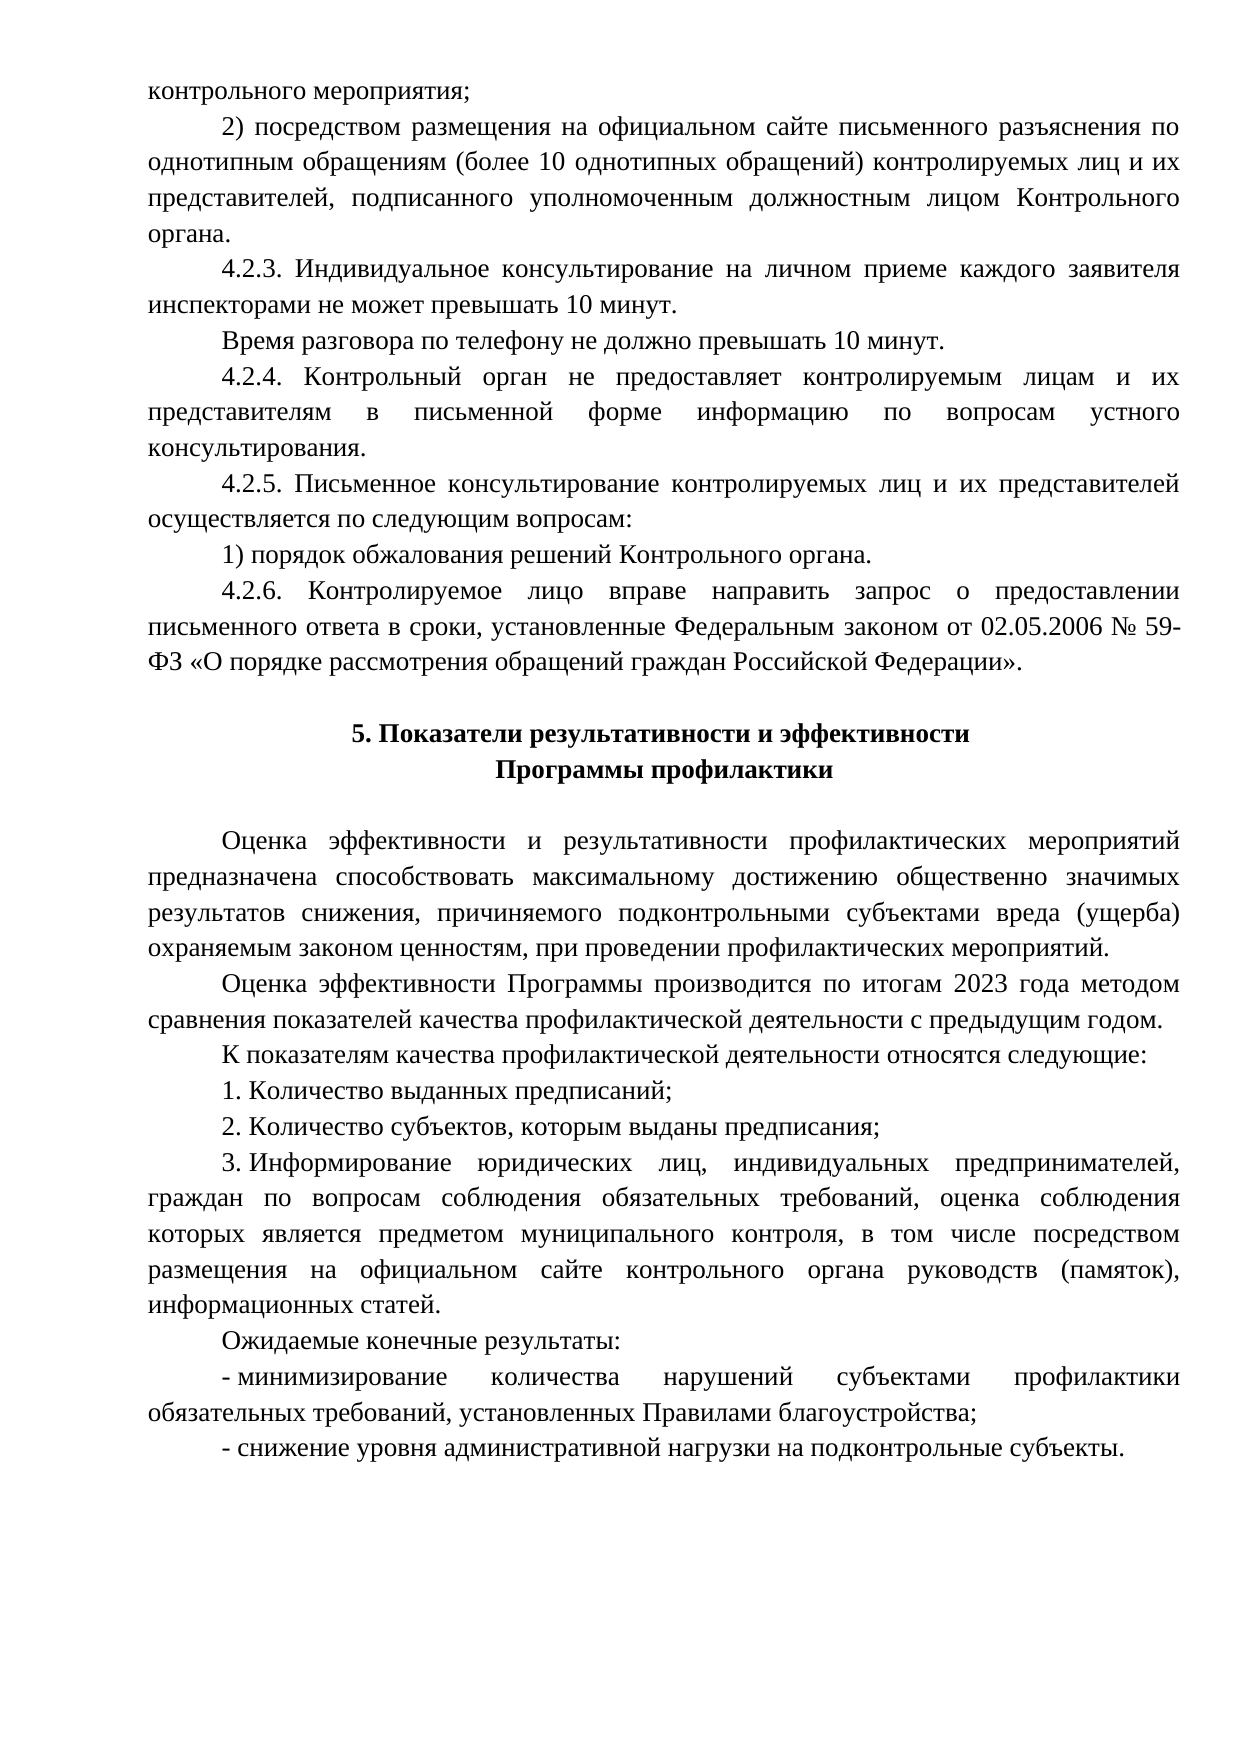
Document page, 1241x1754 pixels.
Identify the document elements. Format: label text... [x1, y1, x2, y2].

text 5. Показатели результативности и эффективности Программы профилактики [148, 717, 1181, 784]
text - минимизирование количества нарушений субъектами профилактики обязательных требований, установленных Правилами благоустройства; [148, 1360, 1181, 1427]
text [148, 74, 1181, 105]
text Ожидаемые конечные результаты: [148, 1324, 1181, 1356]
text - снижение уровня административной нагрузки на подконтрольные субъекты. [148, 1432, 1181, 1463]
text 4.2.6. Контролируемое лицо вправе направить запрос о предоставлении письменного ответа в сроки, установленные Федеральным законом от 02.05.2006 № 59-ФЗ «О порядке рассмотрения обращений граждан Российской Федерации». [148, 574, 1181, 677]
text К показателям качества профилактической деятельности относятся следующие: [148, 1038, 1181, 1070]
text 4.2.5. Письменное консультирование контролируемых лиц и их представителей осуществляется по следующим вопросам: [148, 467, 1181, 534]
text 4.2.3. Индивидуальное консультирование на личном приеме каждого заявителя инспекторами не может превышать 10 минут. [148, 252, 1181, 319]
text 2) посредством размещения на официальном сайте письменного разъяснения по однотипным обращениям (более 10 однотипных обращений) контролируемых лиц и их представителей, подписанного уполномоченным должностным лицом Контрольного органа. [148, 109, 1181, 248]
text Время разговора по телефону не должно превышать 10 минут. [148, 324, 1181, 355]
text 4.2.4. Контрольный орган не предоставляет контролируемым лицам и их представителям в письменной форме информацию по вопросам устного консультирования. [148, 360, 1181, 462]
text 1. Количество выданных предписаний; [148, 1074, 1181, 1105]
text 2. Количество субъектов, которым выданы предписания; [148, 1110, 1181, 1141]
text 3. Информирование юридических лиц, индивидуальных предпринимателей, граждан по вопросам соблюдения обязательных требований, оценка соблюдения которых является предметом муниципального контроля, в том числе посредством размещения на официальном сайте контрольного органа руководств (памяток), информационных статей. [148, 1146, 1181, 1320]
text Оценка эффективности Программы производится по итогам 2023 года методом сравнения показателей качества профилактической деятельности с предыдущим годом. [148, 967, 1181, 1034]
text Оценка эффективности и результативности профилактических мероприятий предназначена способствовать максимальному достижению общественно значимых результатов снижения, причиняемого подконтрольными субъектами вреда (ущерба) охраняемым законом ценностям, при проведении профилактических мероприятий. [148, 824, 1181, 962]
text 1) порядок обжалования решений Контрольного органа. [148, 538, 1181, 569]
